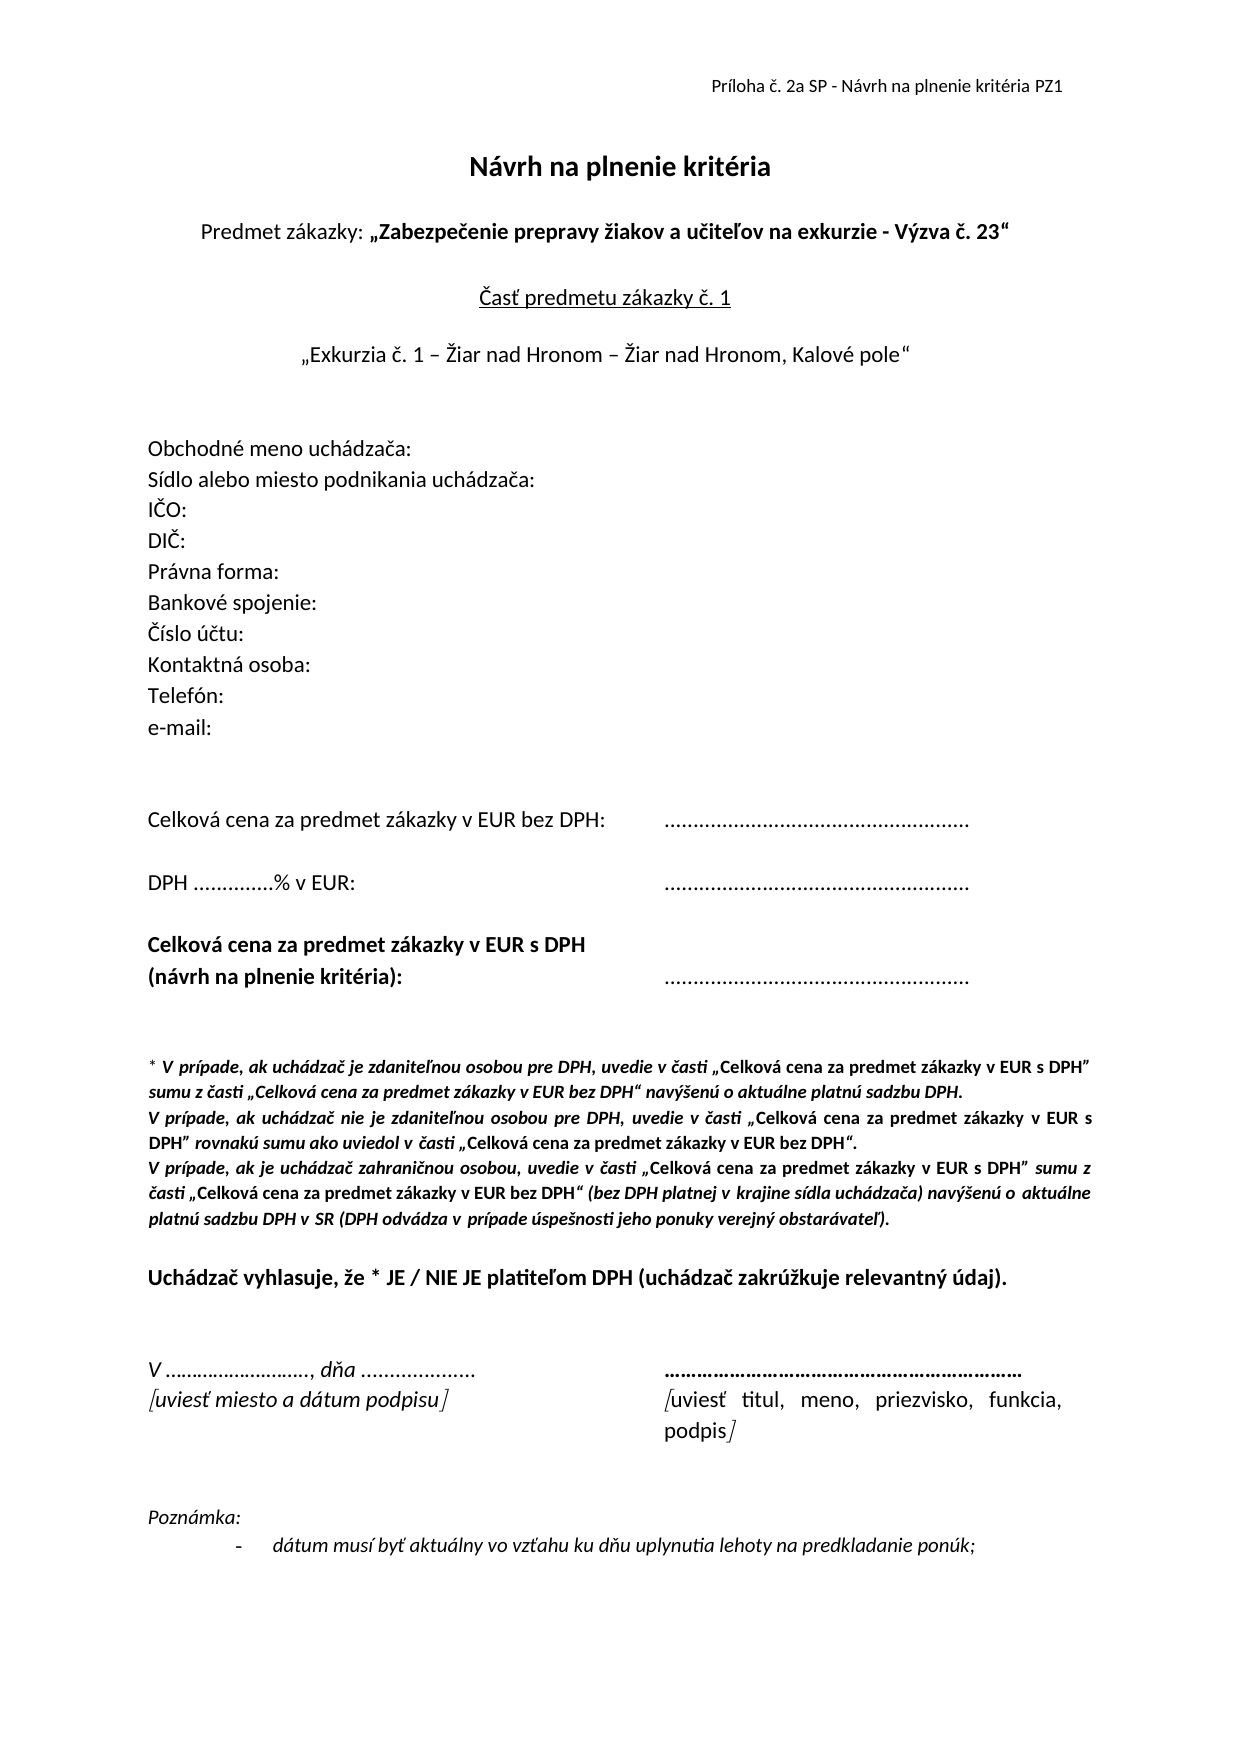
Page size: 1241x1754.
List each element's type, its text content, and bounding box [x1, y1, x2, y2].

text Kontaktná osoba: [148, 650, 1063, 678]
text Návrh na plnenie kritéria [148, 148, 1093, 183]
text Uchádzač vyhlasuje, že * JE / NIE JE platiteľom DPH (uchádzač zakrúžkuje relevantný údaj). [148, 1263, 1093, 1291]
text Celková cena za predmet zákazky v EUR bez DPH: ..................................................... [148, 805, 1063, 833]
text IČO: [148, 495, 1093, 523]
text DPH ..............% v EUR: ..................................................... [148, 868, 1063, 896]
text Sídlo alebo miesto podnikania uchádzača: [148, 465, 1093, 493]
text Telefón: [148, 681, 1063, 709]
text V prípade, ak uchádzač nie je zdaniteľnou osobou pre DPH, uvedie v časti „Celková cena za predmet zákazky v EUR s DPH” rovnakú sumu ako uviedol v časti „Celková cena za predmet zákazky v EUR bez DPH“. [148, 1106, 1093, 1154]
text * V prípade, ak uchádzač je zdaniteľnou osobou pre DPH, uvedie v časti „Celková cena za predmet zákazky v EUR s DPH” sumu z časti „Celková cena za predmet zákazky v EUR bez DPH“ navýšenú o aktuálne platnú sadzbu DPH. [148, 1055, 1093, 1103]
text Obchodné meno uchádzača: [148, 434, 1093, 462]
text e-mail: [148, 713, 1093, 741]
text DIČ: [148, 526, 1063, 554]
text V prípade, ak je uchádzač zahraničnou osobou, uvedie v časti „Celková cena za predmet zákazky v EUR s DPH” sumu z časti „Celková cena za predmet zákazky v EUR bez DPH“ (bez DPH platnej v krajine sídla uchádzača) navýšenú o aktuálne platnú sadzbu DPH v SR (DPH odvádza v prípade úspešnosti jeho ponuky verejný obstarávateľ). [148, 1156, 1093, 1229]
text Právna forma: [148, 557, 1093, 585]
text Číslo účtu: [148, 619, 1063, 647]
text Časť predmetu zákazky č. 1 [148, 283, 1063, 311]
text uviesť miesto a dátum podpisu uviesť titul, meno, priezvisko, funkcia, podpis [148, 1386, 1063, 1444]
text „Exkurzia č. 1 – Žiar nad Hronom – Žiar nad Hronom, Kalové pole“ [148, 340, 1063, 368]
text Predmet zákazky: „Zabezpečenie prepravy žiakov a učiteľov na exkurzie - Výzva č. 23“ [148, 217, 1063, 246]
text Poznámka: [148, 1504, 1093, 1529]
text V ……………….…….., dňa .................... ………………………………………………………… [148, 1355, 1093, 1383]
text Celková cena za predmet zákazky v EUR s DPH [148, 931, 1063, 959]
text (návrh na plnenie kritéria): ..................................................... [148, 962, 1063, 990]
list dátum musí byť aktuálny vo vzťahu ku dňu uplynutia lehoty na predkladanie ponúk; [235, 1532, 1093, 1557]
text Bankové spojenie: [148, 588, 1063, 616]
